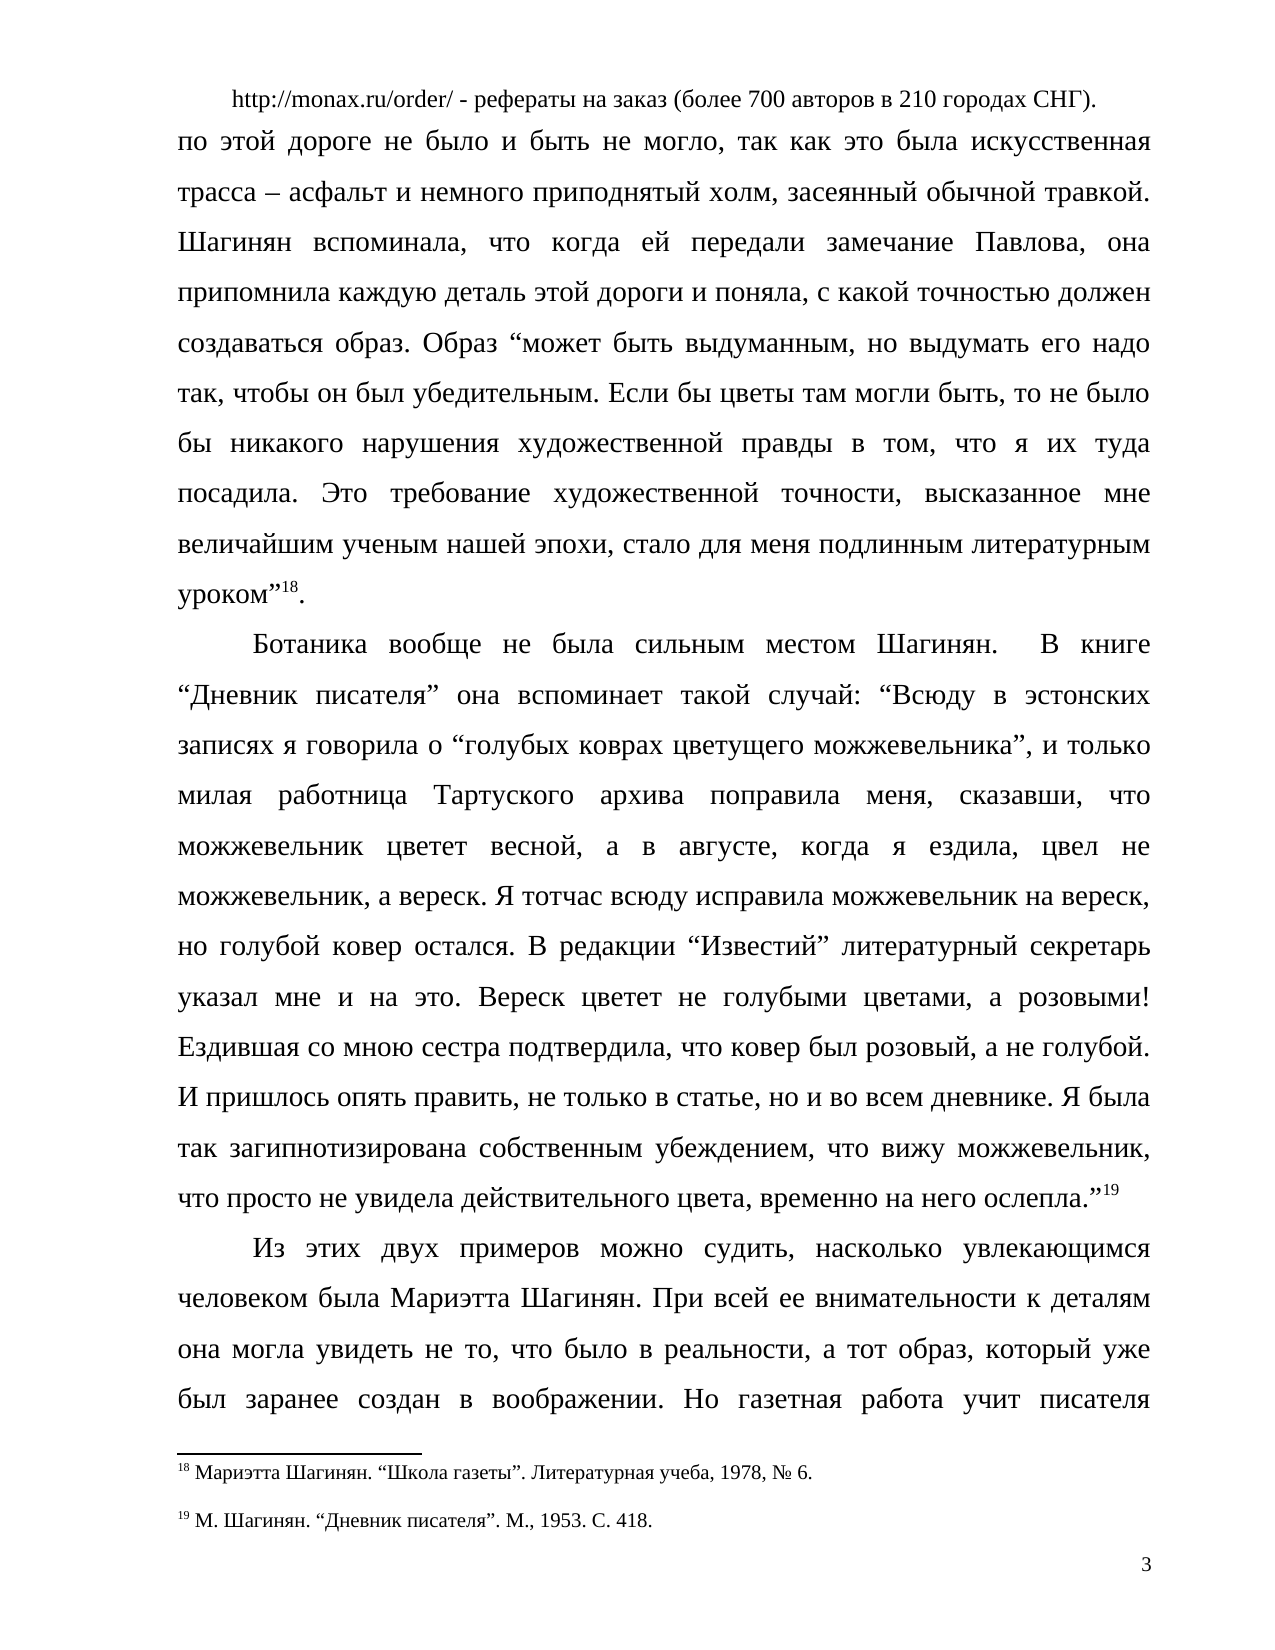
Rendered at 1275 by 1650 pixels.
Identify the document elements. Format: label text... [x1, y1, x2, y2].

text Ботаника вообще не была сильным местом Шагинян. В книге “Дневник писателя” она вспоминает такой случай: “Всюду в эстонских записях я говорила о “голубых коврах цветущего можжевельника”, и только милая работница Тартуского архива поправила меня, сказавши, что можжевельник цветет весной, а в августе, когда я ездила, цвел не можжевельник, а вереск. Я тотчас всюду исправила можжевельник на вереск, но голубой ковер остался. В редакции “Известий” литературный секретарь указал мне и на это. Вереск цветет не голубыми цветами, а розовыми! Ездившая со мною сестра подтвердила, что ковер был розовый, а не голубой. И пришлось опять править, не только в статье, но и во всем дневнике. Я была так загипнотизирована собственным убеждением, что вижу можжевельник, что просто не увидела действительного цвета, временно на него ослепла.” [177, 627, 1152, 1213]
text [177, 123, 1152, 610]
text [177, 1230, 1152, 1415]
